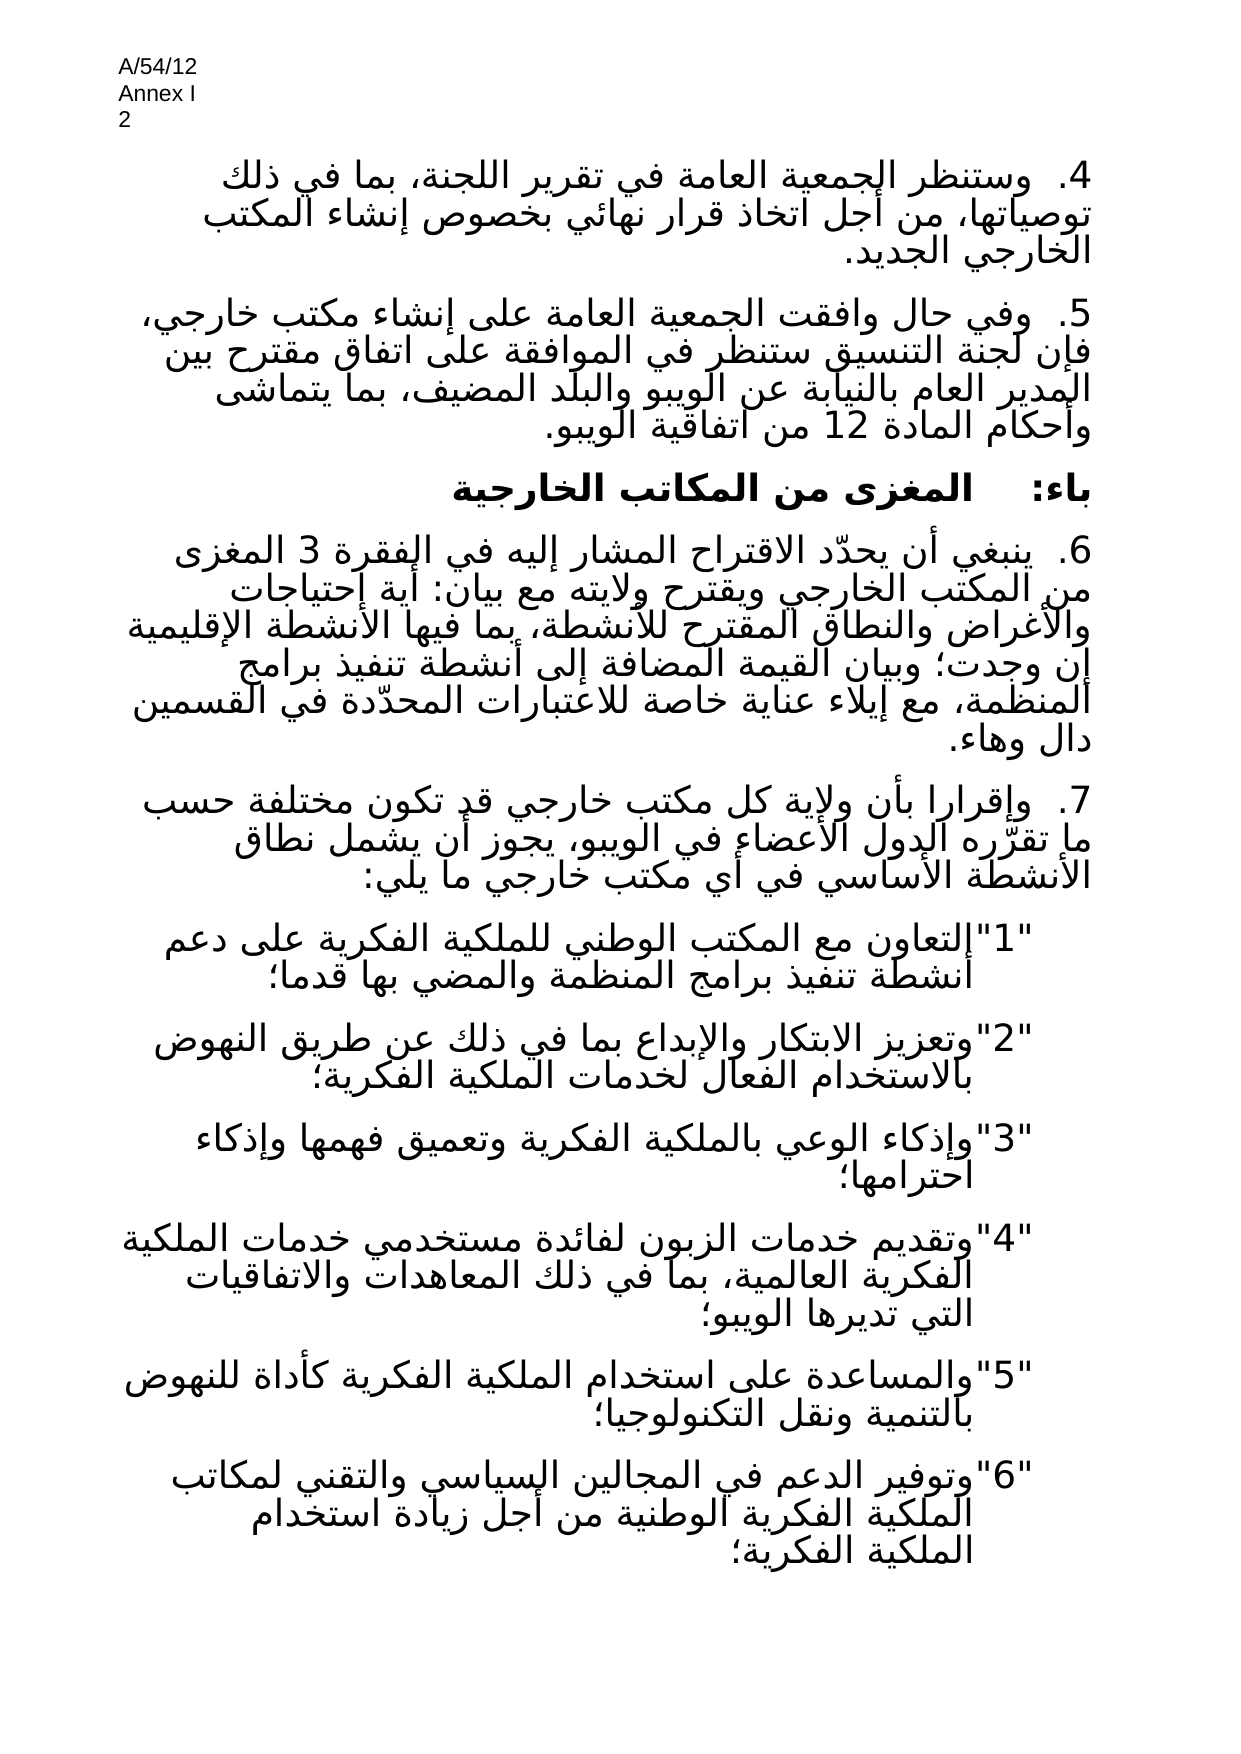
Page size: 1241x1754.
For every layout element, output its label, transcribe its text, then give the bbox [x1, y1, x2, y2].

text "2" وتعزيز الابتكار والإبداع بما في ذلك عن طريق النهوض بالاستخدام الفعال لخدمات الملكية الفكرية؛ [118, 1021, 1033, 1096]
text 4. وستنظر الجمعية العامة في تقرير اللجنة، بما في ذلك توصياتها، من أجل اتخاذ قرار نهائي بخصوص إنشاء المكتب الخارجي الجديد. [118, 158, 1092, 271]
text "1" التعاون مع المكتب الوطني للملكية الفكرية على دعم أنشطة تنفيذ برامج المنظمة والمضي بها قدما؛ [118, 921, 1033, 996]
text "5" والمساعدة على استخدام الملكية الفكرية كأداة للنهوض بالتنمية ونقل التكنولوجيا؛ [118, 1358, 1033, 1433]
text "6" وتوفير الدعم في المجالين السياسي والتقني لمكاتب الملكية الفكرية الوطنية من أجل زيادة استخدام الملكية الفكرية؛ [118, 1458, 1033, 1571]
text 7. وإقرارا بأن ولاية كل مكتب خارجي قد تكون مختلفة حسب ما تقرّره الدول الأعضاء في الويبو، يجوز أن يشمل نطاق الأنشطة الأساسي في أي مكتب خارجي ما يلي: [118, 783, 1092, 896]
list باء: المغزى من المكاتب الخارجية [118, 471, 1092, 508]
text 5. وفي حال وافقت الجمعية العامة على إنشاء مكتب خارجي، فإن لجنة التنسيق ستنظر في الموافقة على اتفاق مقترح بين المدير العام بالنيابة عن الويبو والبلد المضيف، بما يتماشى وأحكام المادة 12 من اتفاقية الويبو. [118, 296, 1092, 446]
text 6. ينبغي أن يحدّد الاقتراح المشار إليه في الفقرة 3 المغزى من المكتب الخارجي ويقترح ولايته مع بيان: أية احتياجات والأغراض والنطاق المقترح للأنشطة، بما فيها الأنشطة الإقليمية إن وجدت؛ وبيان القيمة المضافة إلى أنشطة تنفيذ برامج المنظمة، مع إيلاء عناية خاصة للاعتبارات المحدّدة في القسمين دال وهاء. [118, 533, 1092, 758]
text "3" وإذكاء الوعي بالملكية الفكرية وتعميق فهمها وإذكاء احترامها؛ [118, 1121, 1033, 1196]
text "4" وتقديم خدمات الزبون لفائدة مستخدمي خدمات الملكية الفكرية العالمية، بما في ذلك المعاهدات والاتفاقيات التي تديرها الويبو؛ [118, 1221, 1033, 1333]
